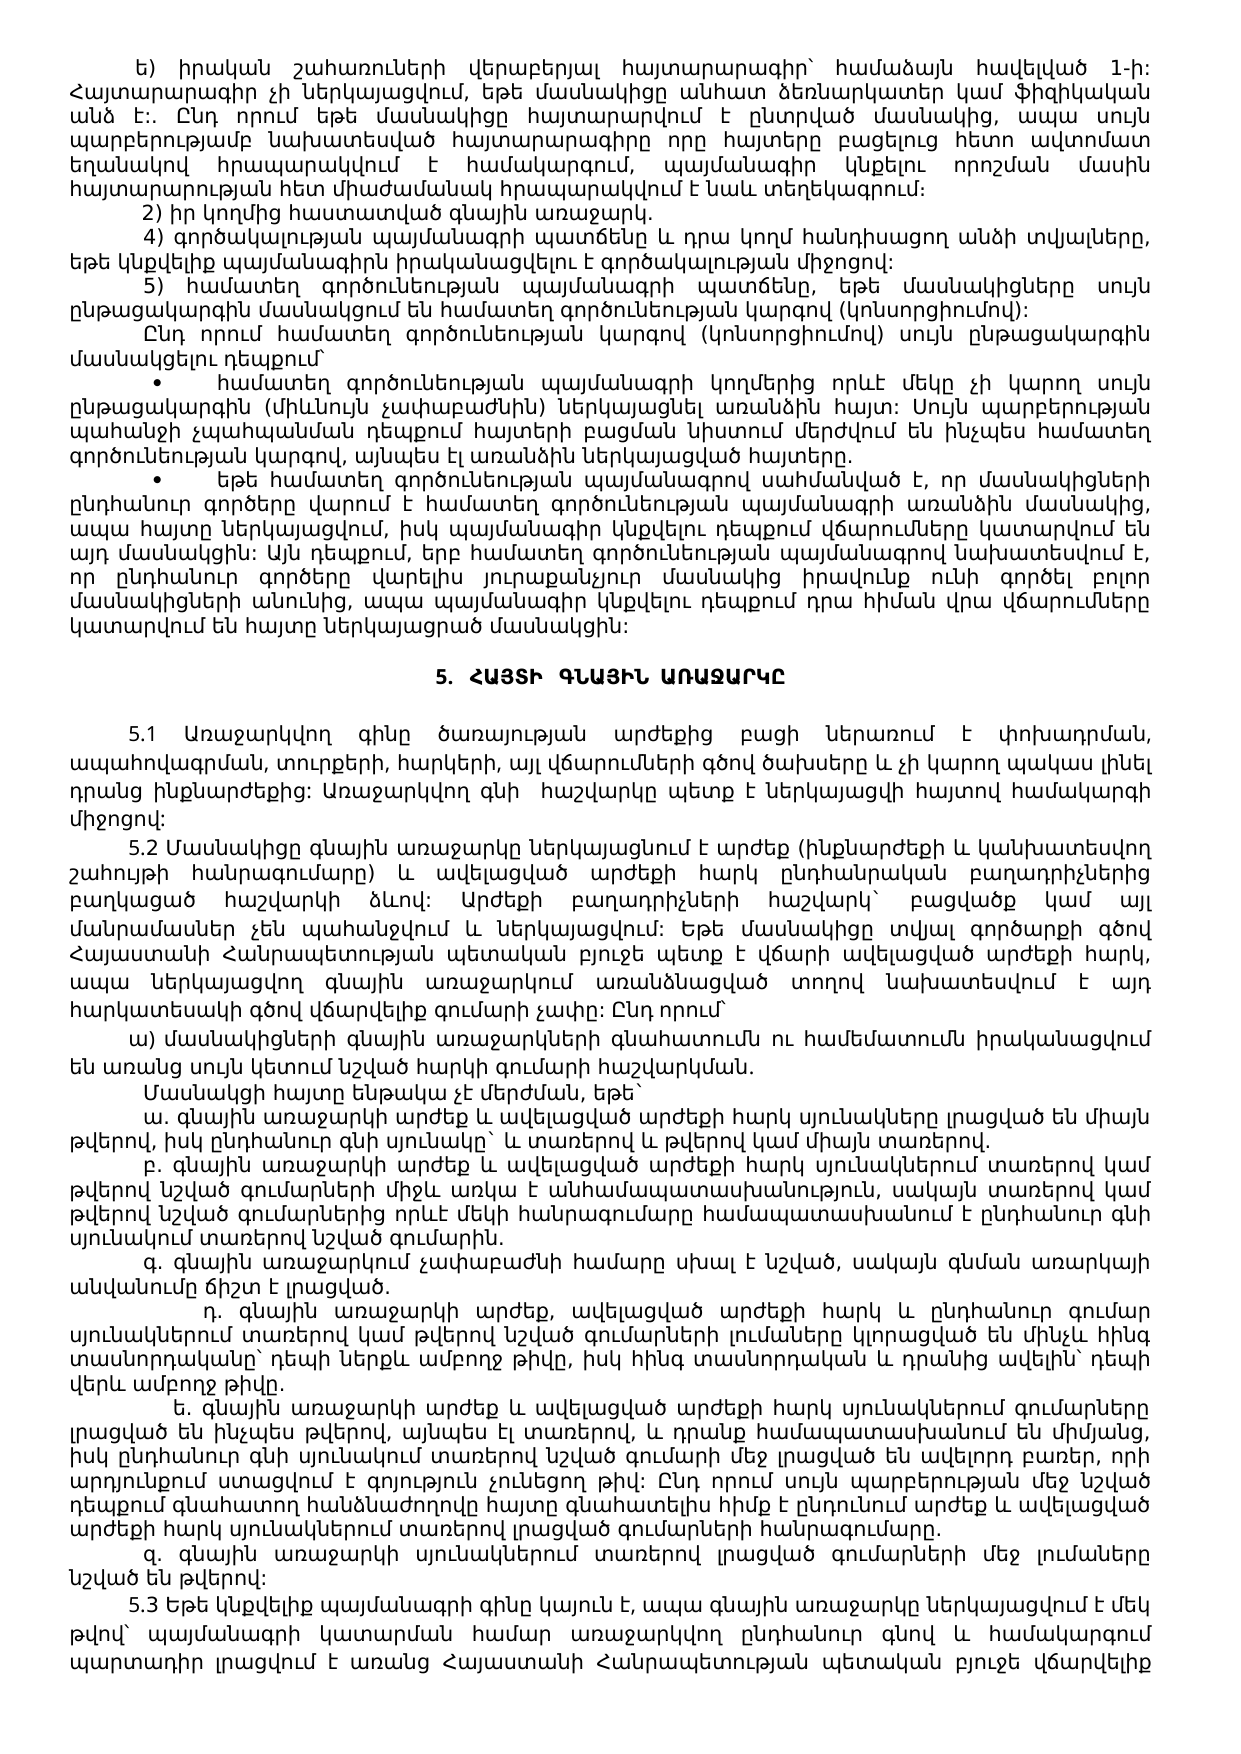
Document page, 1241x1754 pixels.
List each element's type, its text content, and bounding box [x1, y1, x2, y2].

text 5.1 Առաջարկվող գինը ծառայության արժեքից բացի ներառում է փոխադրման, ապահովագրման, տուրքերի, հարկերի, այլ վճարումների գծով ծախսերը և չի կարող պակաս լինել դրանց ինքնարժեքից: Առաջարկվող գնի հաշվարկը պետք է ներկայացվի հայտով համակարգի միջոցով: [69, 719, 1152, 833]
text գ. գնային առաջարկում չափաբաժնի համարը սխալ է նշված, սակայն գնման առարկայի անվանումը ճիշտ է լրացված. [69, 1250, 1152, 1299]
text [69, 1590, 1152, 1676]
text 5. ՀԱՅՏԻ ԳՆԱՅԻՆ ԱՌԱՋԱՐԿԸ [69, 662, 1152, 691]
text 2) իր կողմից հաստատված գնային առաջարկ. [69, 201, 1152, 225]
list համատեղ գործունեության պայմանագրի կողմերից որևէ մեկը չի կարող սույն ընթացակարգին (միևնույն չափաբաժնին) ներկայացնել առանձին հայտ: Սույն պարբերության պահանջի չպահպանման դեպքում հայտերի բացման նիստում մերժվում են ինչպես համատեղ գործունեության կարգով, այնպես էլ առանձին ներկայացված հայտերը. [69, 371, 1152, 468]
text դ. գնային առաջարկի արժեք, ավելացված արժեքի հարկ և ընդհանուր գումար սյունակներում տառերով կամ թվերով նշված գումարների լումաները կլորացված են մինչև հինգ տասնորդականը՝ դեպի ներքև ամբողջ թիվը, իսկ հինգ տասնորդական և դրանից ավելին՝ դեպի վերև ամբողջ թիվը. [69, 1299, 1152, 1396]
list եթե համատեղ գործունեության պայմանագրով սահմանված է, որ մասնակիցների ընդհանուր գործերը վարում է համատեղ գործունեության պայմանագրի առանձին մասնակից, ապա հայտը ներկայացվում, իսկ պայմանագիր կնքվելու դեպքում վճարումները կատարվում են այդ մասնակցին: Այն դեպքում, երբ համատեղ գործունեության պայմանագրով նախատեսվում է, որ ընդհանուր գործերը վարելիս յուրաքանչյուր մասնակից իրավունք ունի գործել բոլոր մասնակիցների անունից, ապա պայմանագիր կնքվելու դեպքում դրա հիման վրա վճարումները կատարվում են հայտը ներկայացրած մասնակցին: [69, 468, 1152, 638]
text Մասնակցի հայտը ենթակա չէ մերժման, եթե` [69, 1081, 1152, 1105]
text ե) իրական շահառուների վերաբերյալ հայտարարագիր՝ համաձայն հավելված 1-ի: Հայտարարագիր չի ներկայացվում, եթե մասնակիցը անհատ ձեռնարկատեր կամ ֆիզիկական անձ է:. Ընդ որում եթե մասնակիցը հայտարարվում է ընտրված մասնակից, ապա սույն պարբերությամբ նախատեսված հայտարարագիրը որը հայտերը բացելուց հետո ավտոմատ եղանակով հրապարակվում է համակարգում, պայմանագիր կնքելու որոշման մասին հայտարարության հետ միաժամանակ հրապարակվում է նաև տեղեկագրում։ [69, 56, 1152, 201]
text 5.2 Մասնակիցը գնային առաջարկը ներկայացնում է արժեք (ինքնարժեքի և կանխատեսվող շահույթի հանրագումարը) և ավելացված արժեքի հարկ ընդհանրական բաղադրիչներից բաղկացած հաշվարկի ձևով: Արժեքի բաղադրիչների հաշվարկ` բացվածք կամ այլ մանրամասներ չեն պահանջվում և ներկայացվում: Եթե մասնակիցը տվյալ գործարքի գծով Հայաստանի Հանրապետության պետական բյուջե պետք է վճարի ավելացված արժեքի հարկ, ապա ներկայացվող գնային առաջարկում առանձնացված տողով նախատեսվում է այդ հարկատեսակի գծով վճարվելիք գումարի չափը: Ընդ որում՝ [69, 833, 1152, 1024]
text բ. գնային առաջարկի արժեք և ավելացված արժեքի հարկ սյունակներում տառերով կամ թվերով նշված գումարների միջև առկա է անհամապատասխանություն, սակայն տառերով կամ թվերով նշված գումարներից որևէ մեկի հանրագումարը համապատասխանում է ընդհանուր գնի սյունակում տառերով նշված գումարին. [69, 1153, 1152, 1250]
text 4) գործակալության պայմանագրի պատճենը և դրա կողմ հանդիսացող անձի տվյալները, եթե կնքվելիք պայմանագիրն իրականացվելու է գործակալության միջոցով: [69, 225, 1152, 274]
text զ. գնային առաջարկի սյունակներում տառերով լրացված գումարների մեջ լումաները նշված են թվերով: [69, 1542, 1152, 1590]
text ե. գնային առաջարկի արժեք և ավելացված արժեքի հարկ սյունակներում գումարները լրացված են ինչպես թվերով, այնպես էլ տառերով, և դրանք համապատասխանում են միմյանց, իսկ ընդհանուր գնի սյունակում տառերով նշված գումարի մեջ լրացված են ավելորդ բառեր, որի արդյունքում ստացվում է գոյություն չունեցող թիվ: Ընդ որում սույն պարբերության մեջ նշված դեպքում գնահատող հանձնաժողովը հայտը գնահատելիս հիմք է ընդունում արժեք և ավելացված արժեքի հարկ սյունակներում տառերով լրացված գումարների հանրագումարը. [69, 1396, 1152, 1542]
text 5) համատեղ գործունեության պայմանագրի պատճենը, եթե մասնակիցները սույն ընթացակարգին մասնակցում են համատեղ գործունեության կարգով (կոնսորցիումով): [69, 274, 1152, 322]
text Ընդ որում համատեղ գործունեության կարգով (կոնսորցիումով) սույն ընթացակարգին մասնակցելու դեպքում՝ [69, 322, 1152, 371]
text ա. գնային առաջարկի արժեք և ավելացված արժեքի հարկ սյունակները լրացված են միայն թվերով, իսկ ընդհանուր գնի սյունակը` և տառերով և թվերով կամ միայն տառերով. [69, 1105, 1152, 1153]
text ա) մասնակիցների գնային առաջարկների գնահատումն ու համեմատումն իրականացվում են առանց սույն կետում նշված հարկի գումարի հաշվարկման. [69, 1024, 1152, 1081]
